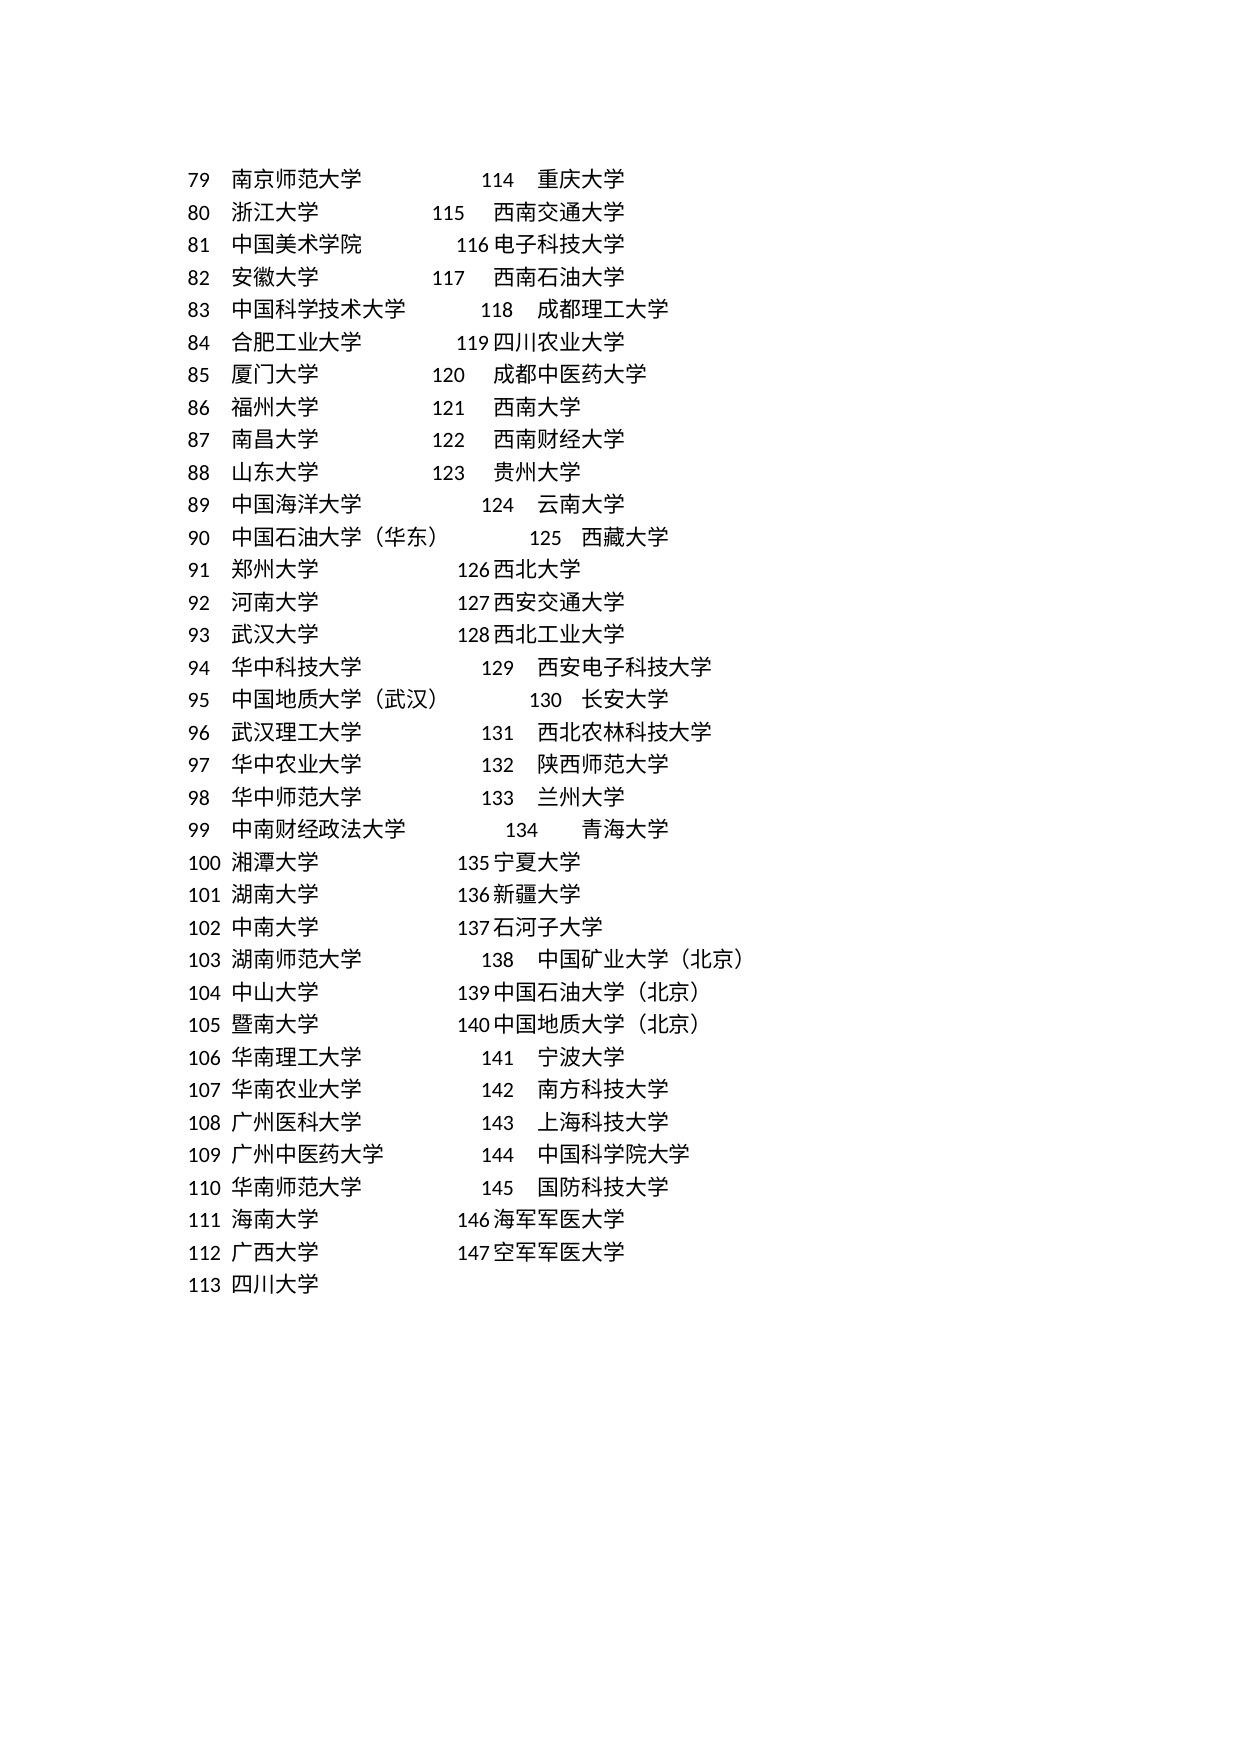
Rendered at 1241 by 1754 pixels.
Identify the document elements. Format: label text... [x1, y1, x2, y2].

text 80 浙江大学 115 西南交通大学 [187, 194, 1053, 227]
text 82 安徽大学 117 西南石油大学 [187, 259, 1053, 292]
text 101 湖南大学 136 新疆大学 [187, 877, 1053, 909]
text 104 中山大学 139 中国石油大学（北京） [187, 974, 1053, 1007]
text 99 中南财经政法大学 134 青海大学 [187, 812, 1053, 844]
text 110 华南师范大学 145 国防科技大学 [187, 1169, 1053, 1202]
text 111 海南大学 146 海军军医大学 [187, 1202, 1053, 1234]
text 107 华南农业大学 142 南方科技大学 [187, 1072, 1053, 1104]
text 112 广西大学 147 空军军医大学 [187, 1234, 1053, 1267]
text 95 中国地质大学（武汉） 130 长安大学 [187, 682, 1053, 714]
text 81 中国美术学院 116 电子科技大学 [187, 227, 1053, 259]
text 84 合肥工业大学 119 四川农业大学 [187, 324, 1053, 357]
text 90 中国石油大学（华东） 125 西藏大学 [187, 519, 1053, 552]
text 102 中南大学 137 石河子大学 [187, 909, 1053, 942]
text 86 福州大学 121 西南大学 [187, 389, 1053, 422]
text 105 暨南大学 140 中国地质大学（北京） [187, 1007, 1053, 1039]
text 89 中国海洋大学 124 云南大学 [187, 487, 1053, 519]
text 93 武汉大学 128 西北工业大学 [187, 617, 1053, 649]
text 94 华中科技大学 129 西安电子科技大学 [187, 649, 1053, 682]
text 79 南京师范大学 114 重庆大学 [187, 162, 1053, 194]
text 100 湘潭大学 135 宁夏大学 [187, 844, 1053, 877]
text 109 广州中医药大学 144 中国科学院大学 [187, 1137, 1053, 1169]
text 106 华南理工大学 141 宁波大学 [187, 1039, 1053, 1072]
text 88 山东大学 123 贵州大学 [187, 454, 1053, 487]
text 108 广州医科大学 143 上海科技大学 [187, 1104, 1053, 1137]
text 91 郑州大学 126 西北大学 [187, 552, 1053, 584]
text 96 武汉理工大学 131 西北农林科技大学 [187, 714, 1053, 747]
text 92 河南大学 127 西安交通大学 [187, 584, 1053, 617]
text 103 湖南师范大学 138 中国矿业大学（北京） [187, 942, 1053, 974]
text 98 华中师范大学 133 兰州大学 [187, 779, 1053, 812]
text 87 南昌大学 122 西南财经大学 [187, 422, 1053, 454]
text 113 四川大学 [187, 1267, 1053, 1299]
text 97 华中农业大学 132 陕西师范大学 [187, 747, 1053, 779]
text 85 厦门大学 120 成都中医药大学 [187, 357, 1053, 389]
text 83 中国科学技术大学 118 成都理工大学 [187, 292, 1053, 324]
